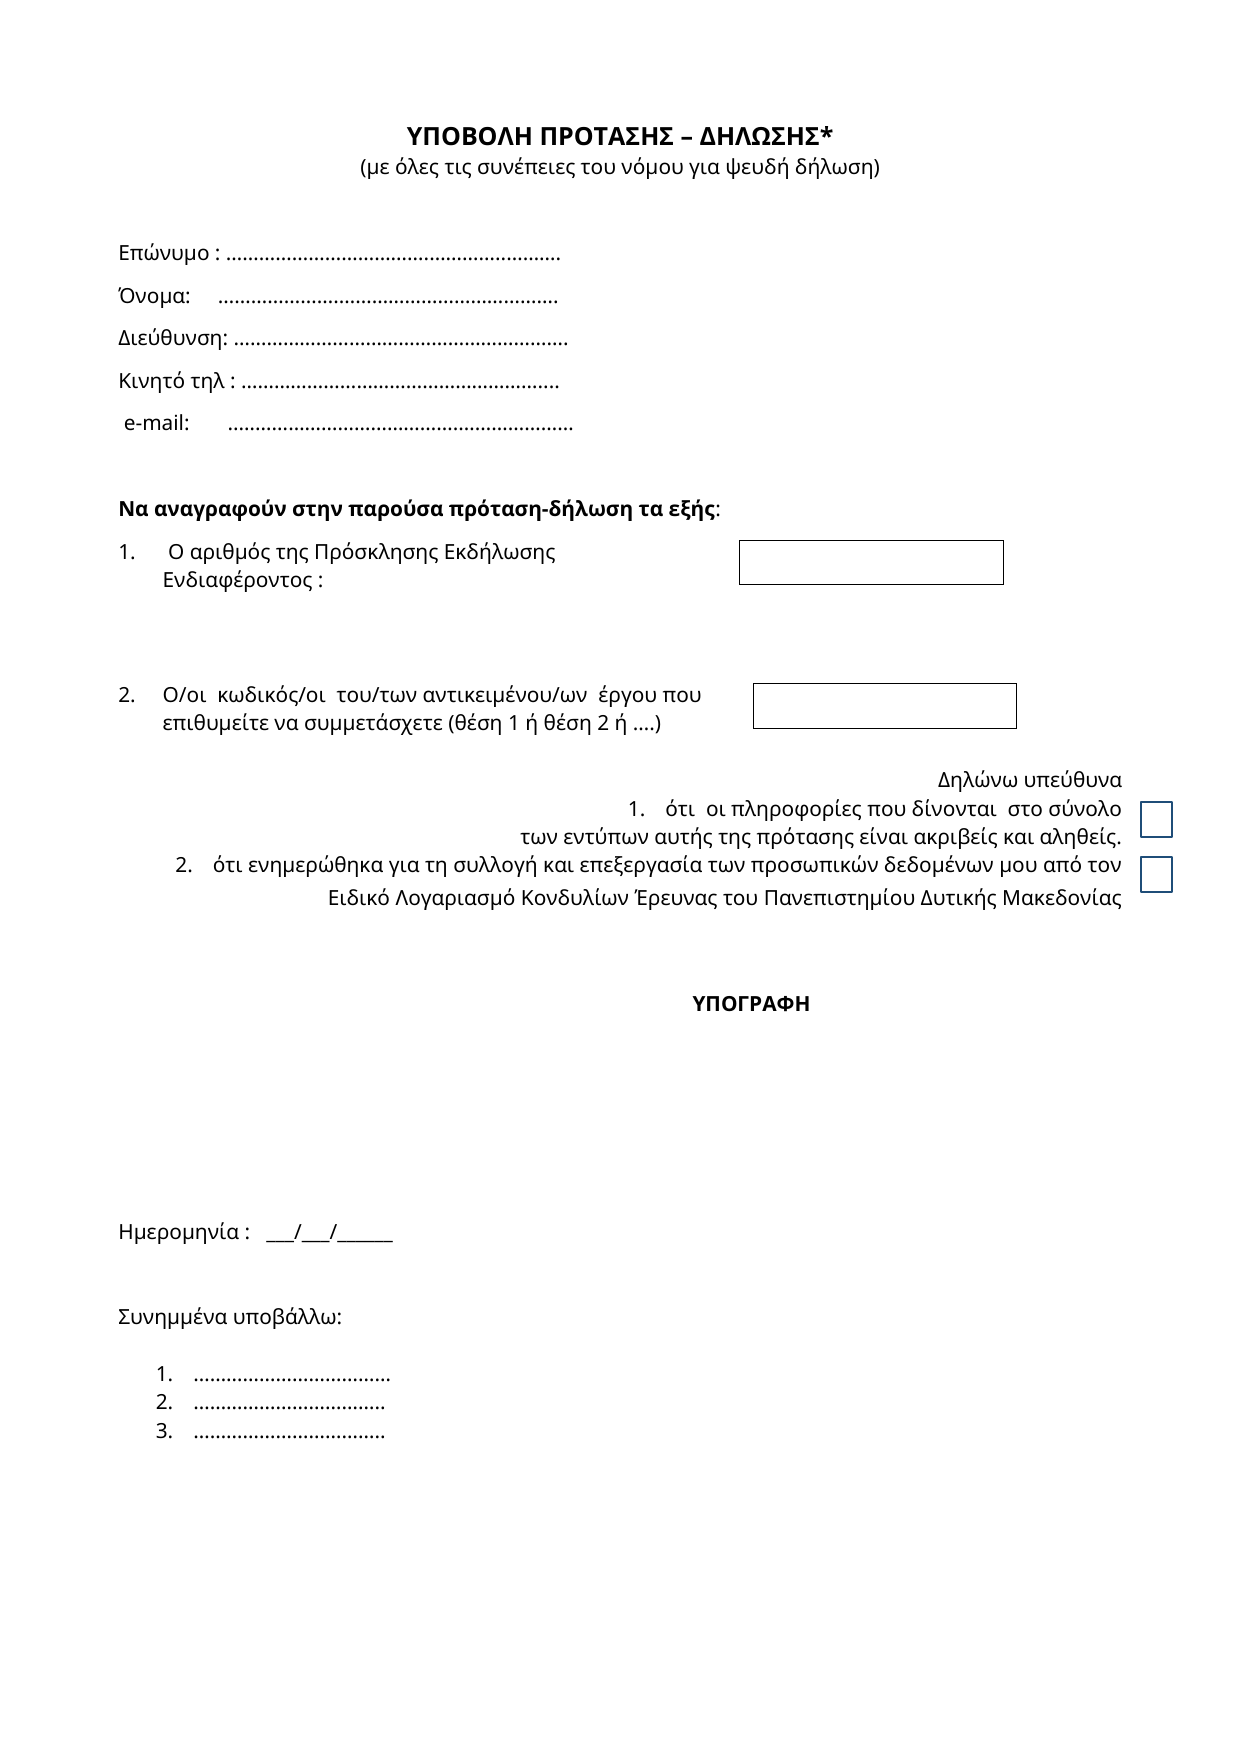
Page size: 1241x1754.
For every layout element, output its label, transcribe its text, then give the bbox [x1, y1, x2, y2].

text Συνημμένα υποβάλλω: [118, 1302, 1122, 1331]
text Κινητό τηλ : ……………………………………………….... [118, 366, 1122, 394]
text Να αναγραφούν στην παρούσα πρόταση-δήλωση τα εξής: [118, 494, 1122, 523]
text (με όλες τις συνέπειες του νόμου για ψευδή δήλωση) [118, 152, 1122, 181]
text Ημερομηνία : ___/___/______ [118, 1217, 1122, 1245]
subtitle ΥΠΟΒΟΛΗ ΠΡΟΤΑΣΗΣ – ΔΗΛΩΣΗΣ* [118, 118, 1122, 152]
list Ο/οι κωδικός/οι του/των αντικειμένου/ων έργου που επιθυμείτε να συμμετάσχετε (θέση 1 ή θέση 2 ή ….) [118, 680, 1122, 737]
text Δηλώνω υπεύθυνα [118, 765, 1122, 794]
text των εντύπων αυτής της πρότασης είναι ακριβείς και αληθείς. [118, 822, 1122, 851]
list …………………………….. [156, 1387, 1122, 1416]
list ότι ενημερώθηκα για τη συλλογή και επεξεργασία των προσωπικών δεδομένων μου από τον Ειδικό Λογαριασμό Κονδυλίων Έρευνας του Πανεπιστημίου Δυτικής Μακεδονίας [156, 851, 1122, 912]
text Όνομα: ………………….…………………………………. [118, 281, 1122, 309]
text Διεύθυνση: ……………………………………………………. [118, 323, 1122, 352]
list Ο αριθμός της Πρόσκλησης Εκδήλωσης Ενδιαφέροντος : [118, 537, 1122, 594]
table_header [754, 684, 1016, 728]
text Επώνυμο : ……………………………….…………..………. [118, 238, 1122, 267]
list …………………………….. [156, 1416, 1122, 1444]
list ……………………………… [156, 1359, 1122, 1387]
text ΥΠΟΓΡΑΦΗ [118, 989, 1122, 1018]
table_header [740, 541, 1003, 584]
list ότι οι πληροφορίες που δίνονται στο σύνολο [156, 794, 1122, 822]
text e-mail: ..………………………………….………………… [118, 408, 1122, 437]
